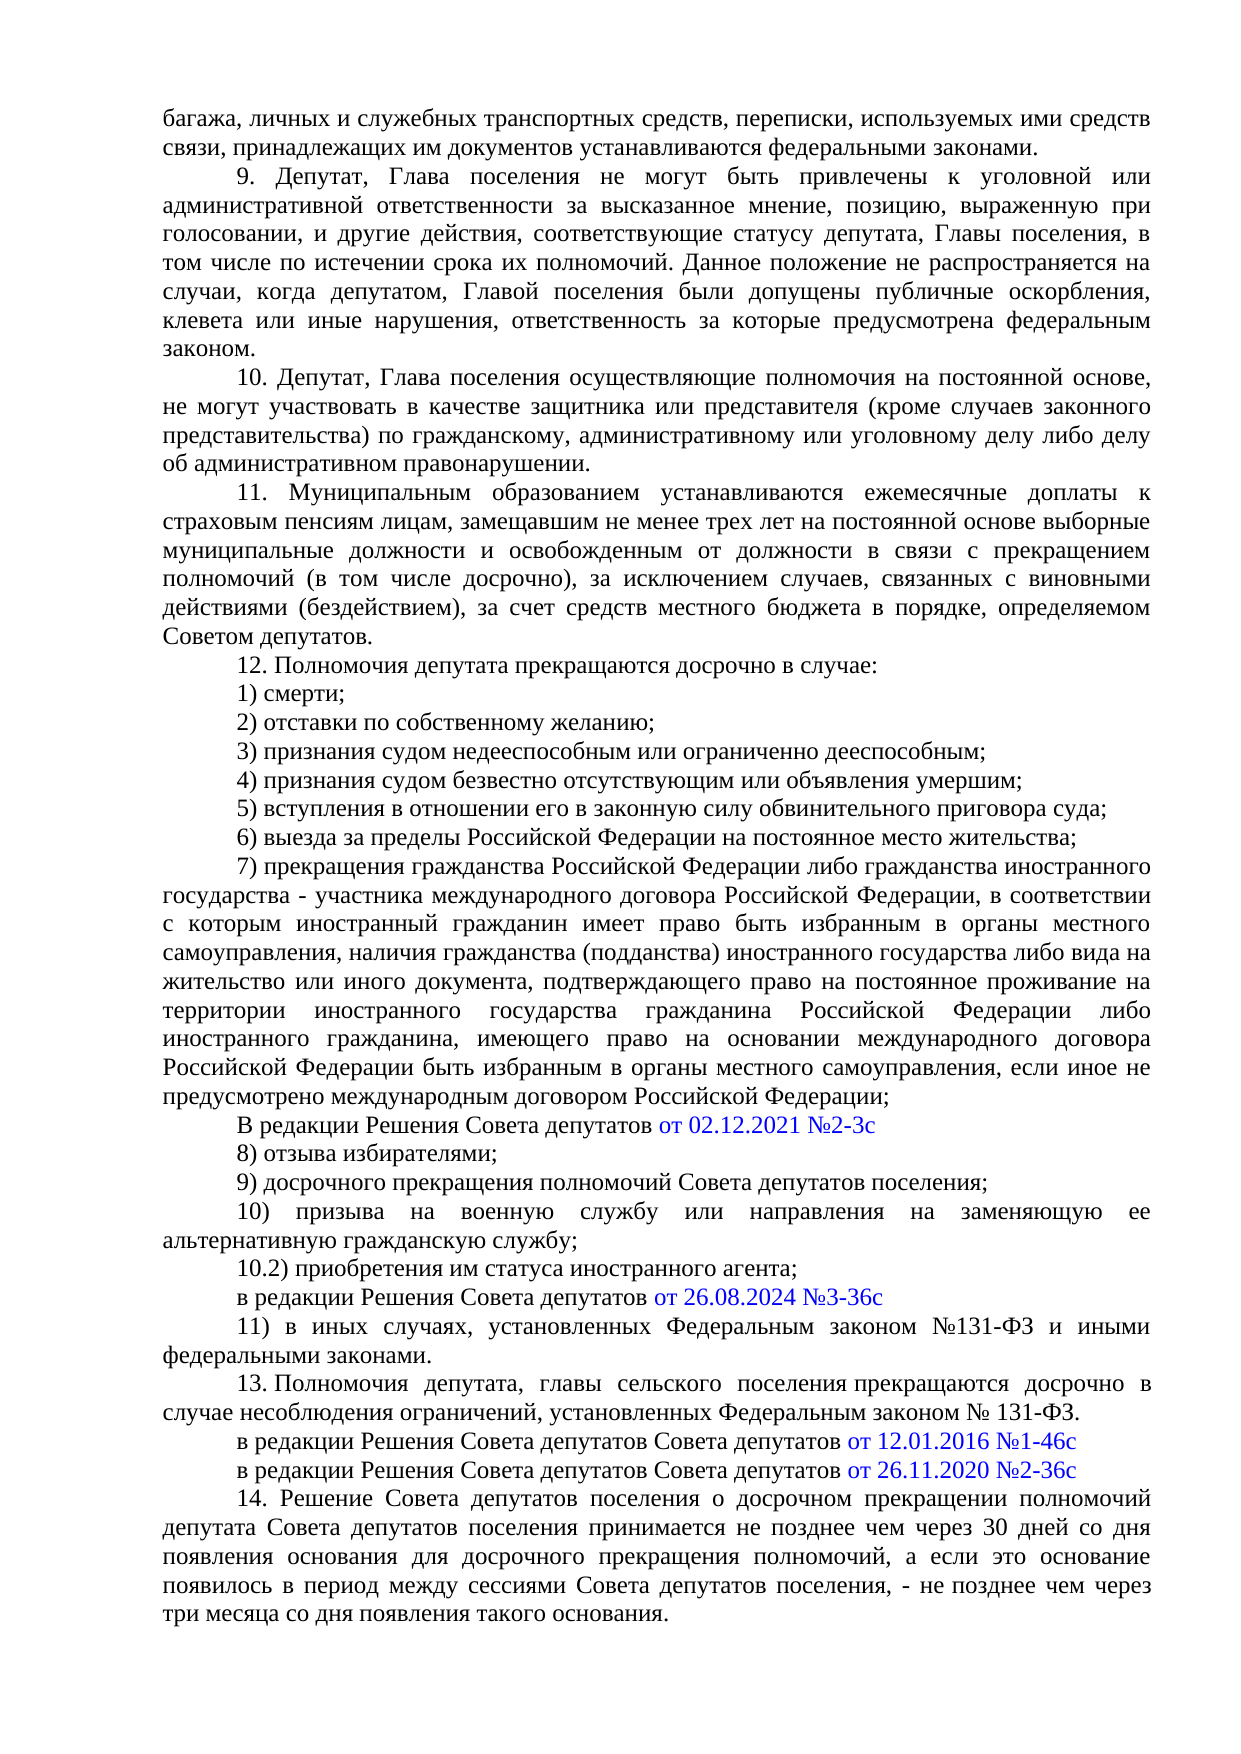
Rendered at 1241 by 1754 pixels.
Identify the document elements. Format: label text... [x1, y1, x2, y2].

text 11. Муниципальным образованием устанавливаются ежемесячные доплаты к страховым пенсиям лицам, замещавшим не менее трех лет на постоянной основе выборные муниципальные должности и освобожденным от должности в связи с прекращением полномочий (в том числе досрочно), за исключением случаев, связанных с виновными действиями (бездействием), за счет средств местного бюджета в порядке, определяемом Советом депутатов. [162, 477, 1152, 650]
text 9) досрочного прекращения полномочий Совета депутатов поселения; [162, 1167, 1152, 1196]
text 14. Решение Совета депутатов поселения о досрочном прекращении полномочий депутата Совета депутатов поселения принимается не позднее чем через 30 дней со дня появления основания для досрочного прекращения полномочий, а если это основание появилось в период между сессиями Совета депутатов поселения, - не позднее чем через три месяца со дня появления такого основания. [162, 1483, 1152, 1627]
text 7) прекращения гражданства Российской Федерации либо гражданства иностранного государства - участника международного договора Российской Федерации, в соответствии с которым иностранный гражданин имеет право быть избранным в органы местного самоуправления, наличия гражданства (подданства) иностранного государства либо вида на жительство или иного документа, подтверждающего право на постоянное проживание на территории иностранного государства гражданина Российской Федерации либо иностранного гражданина, имеющего право на основании международного договора Российской Федерации быть избранным в органы местного самоуправления, если иное не предусмотрено международным договором Российской Федерации; [162, 851, 1152, 1110]
text 2) отставки по собственному желанию; [162, 707, 1152, 736]
text 5) вступления в отношении его в законную силу обвинительного приговора суда; [162, 793, 1152, 822]
text 1) смерти; [162, 678, 1152, 707]
text 3) признания судом недееспособным или ограниченно дееспособным; [162, 736, 1152, 765]
text 4) признания судом безвестно отсутствующим или объявления умершим; [162, 765, 1152, 793]
text в редакции Решения Совета депутатов Совета депутатов от 26.11.2020 №2-36с [162, 1455, 1152, 1483]
text 6) выезда за пределы Российской Федерации на постоянное место жительства; [162, 822, 1152, 851]
text в редакции Решения Совета депутатов от 26.08.2024 №3-36с [162, 1282, 1152, 1311]
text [162, 103, 1152, 161]
text в редакции Решения Совета депутатов Совета депутатов от 12.01.2016 №1-46с [162, 1426, 1152, 1455]
text 10) призыва на военную службу или направления на заменяющую ее альтернативную гражданскую службу; [162, 1196, 1152, 1253]
text В редакции Решения Совета депутатов от 02.12.2021 №2-3с [162, 1110, 1152, 1138]
text 9. Депутат, Глава поселения не могут быть привлечены к уголовной или административной ответственности за высказанное мнение, позицию, выраженную при голосовании, и другие действия, соответствующие статусу депутата, Главы поселения, в том числе по истечении срока их полномочий. Данное положение не распространяется на случаи, когда депутатом, Главой поселения были допущены публичные оскорбления, клевета или иные нарушения, ответственность за которые предусмотрена федеральным законом. [162, 161, 1152, 362]
text 12. Полномочия депутата прекращаются досрочно в случае: [162, 650, 1152, 678]
text 10.2) приобретения им статуса иностранного агента; [162, 1253, 1152, 1282]
text 13. Полномочия депутата, главы сельского поселения прекращаются досрочно в случае несоблюдения ограничений, установленных Федеральным законом № 131-ФЗ. [162, 1368, 1152, 1426]
text 10. Депутат, Глава поселения осуществляющие полномочия на постоянной основе, не могут участвовать в качестве защитника или представителя (кроме случаев законного представительства) по гражданскому, административному или уголовному делу либо делу об административном правонарушении. [162, 362, 1152, 477]
text 8) отзыва избирателями; [162, 1138, 1152, 1167]
text 11) в иных случаях, установленных Федеральным законом №131-ФЗ и иными федеральными законами. [162, 1311, 1152, 1368]
